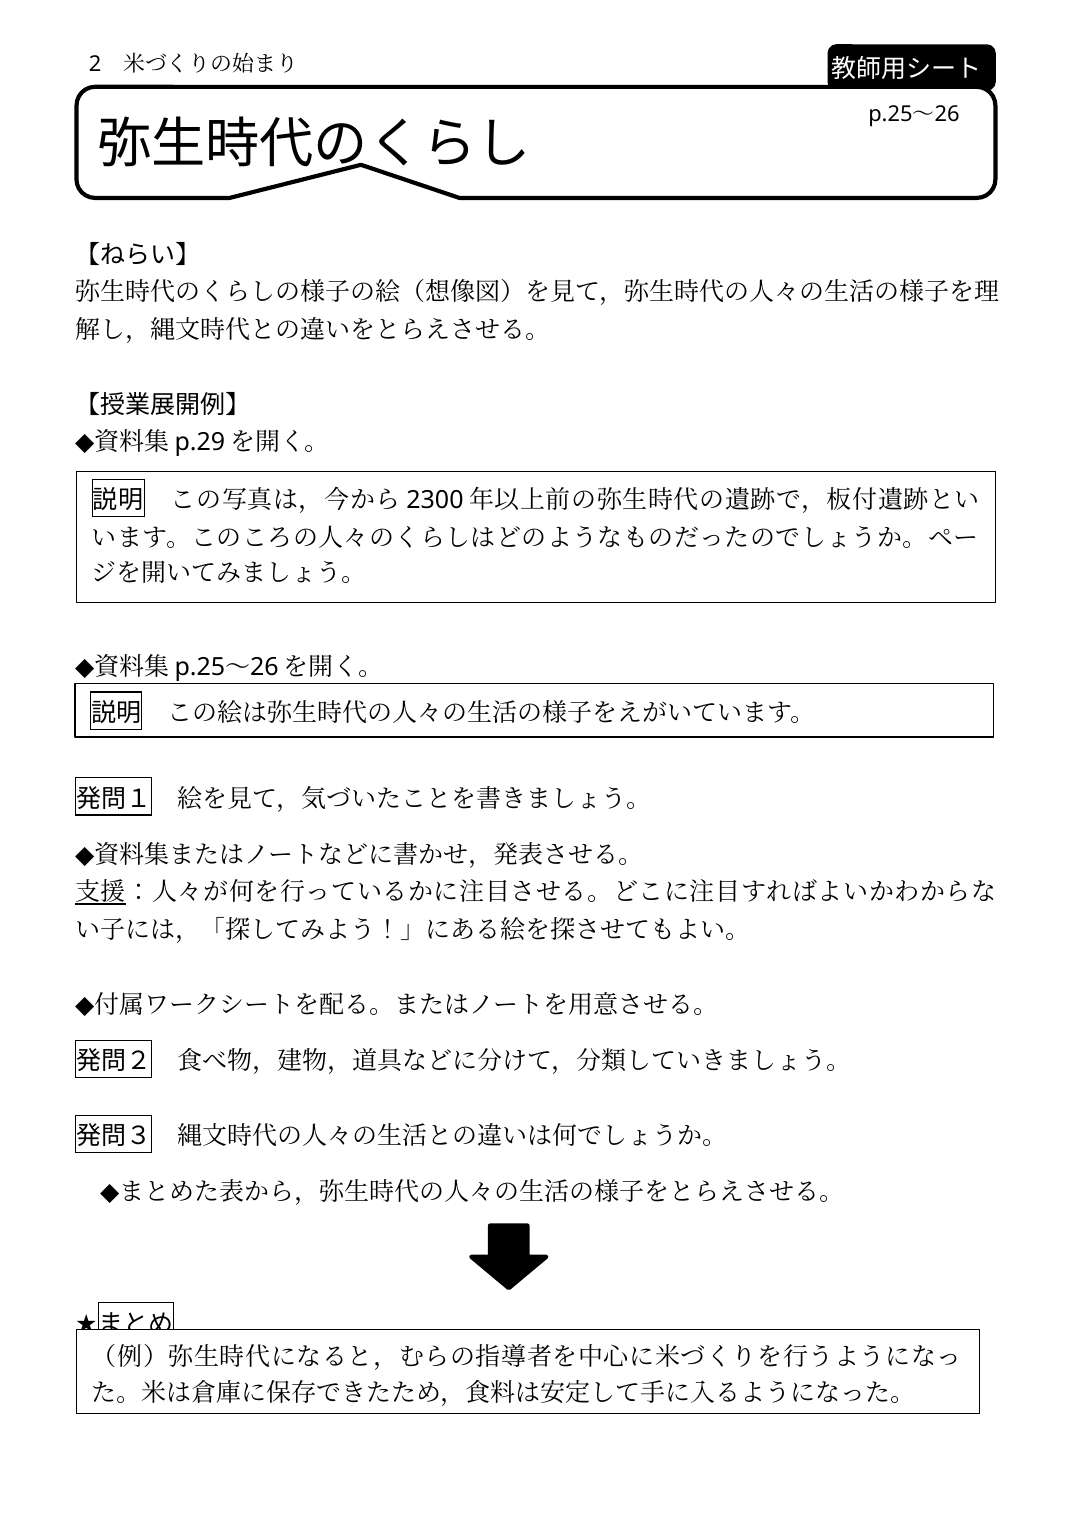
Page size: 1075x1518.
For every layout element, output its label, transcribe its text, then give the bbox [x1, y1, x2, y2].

text 弥生時代のくらしの様子の絵（想像図）を見て，弥生時代の人々の生活の様子を理解し，縄文時代との違いをとらえさせる。 [75, 271, 1000, 346]
text ◆資料集p.29を開く。 [75, 421, 1000, 459]
text 発問２ 食べ物，建物，道具などに分けて，分類していきましょう。 [75, 1021, 1000, 1096]
text ◆資料集p.25～26を開く。 [75, 646, 1000, 684]
text ◆まとめた表から，弥生時代の人々の生活の様子をとらえさせる。 [75, 1171, 1000, 1209]
text 【ねらい】 [75, 234, 1000, 271]
text 発問３ 縄文時代の人々の生活との違いは何でしょうか。 [75, 1096, 1000, 1171]
text ◆資料集またはノートなどに書かせ，発表させる。 [75, 834, 1000, 871]
text ◆付属ワークシートを配る。またはノートを用意させる。 [75, 984, 1000, 1021]
text 支援：人々が何を行っているかに注目させる。どこに注目すればよいかわからない子には，「探してみよう！」にある絵を探させてもよい。 [75, 871, 1000, 946]
text 発問１ 絵を見て，気づいたことを書きましょう。 [75, 759, 1000, 834]
text 【授業展開例】 [75, 384, 1000, 421]
text ★まとめ [75, 1284, 1000, 1359]
